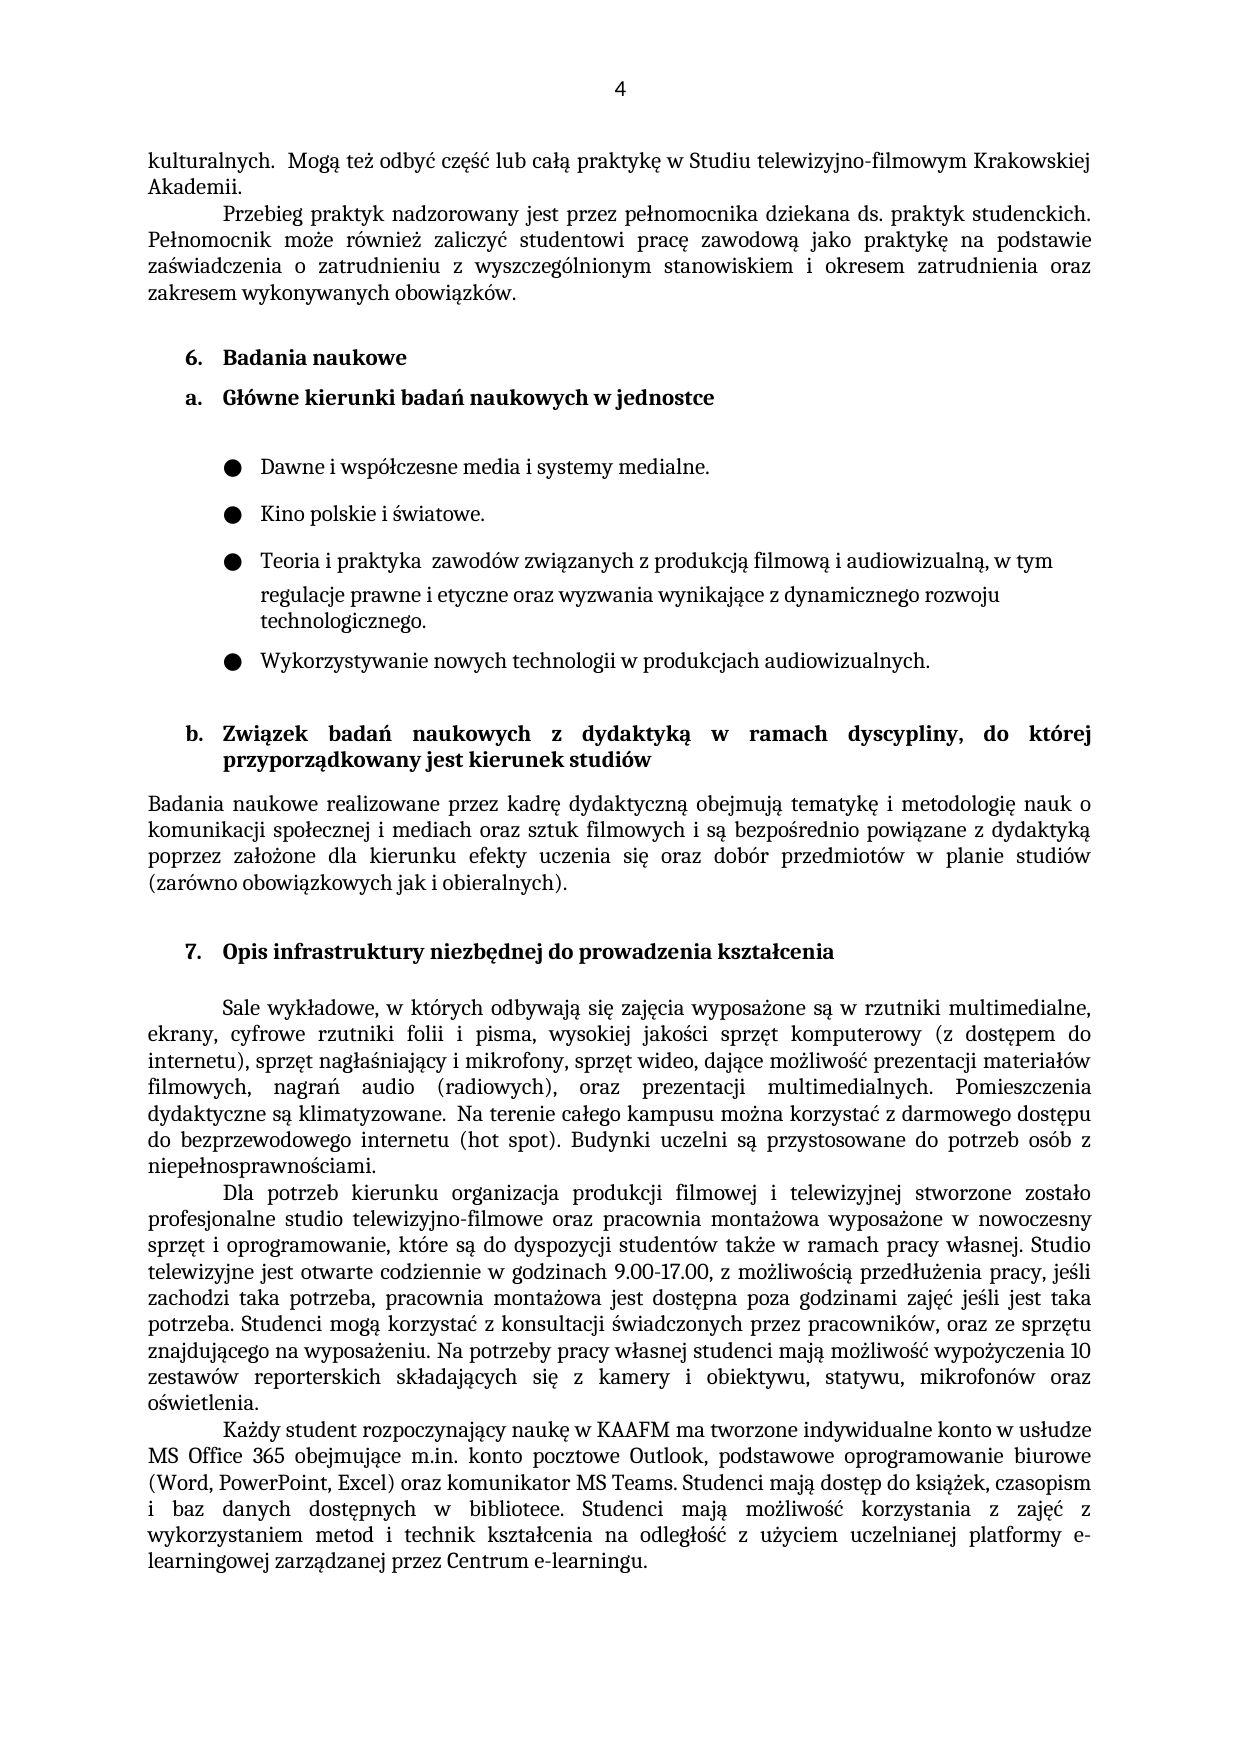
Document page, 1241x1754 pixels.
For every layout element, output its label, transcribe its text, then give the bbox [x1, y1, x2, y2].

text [148, 148, 1093, 200]
text Dla potrzeb kierunku organizacja produkcji filmowej i telewizyjnej stworzone zostało profesjonalne studio telewizyjno-filmowe oraz pracownia montażowa wyposażone w nowoczesny sprzęt i oprogramowanie, które są do dyspozycji studentów także w ramach pracy własnej. Studio telewizyjne jest otwarte codziennie w godzinach 9.00-17.00, z możliwością przedłużenia pracy, jeśli zachodzi taka potrzeba, pracownia montażowa jest dostępna poza godzinami zajęć jeśli jest taka potrzeba. Studenci mogą korzystać z konsultacji świadczonych przez pracowników, oraz ze sprzętu znajdującego na wyposażeniu. Na potrzeby pracy własnej studenci mają możliwość wypożyczenia 10 zestawów reporterskich składających się z kamery i obiektywu, statywu, mikrofonów oraz oświetlenia. [148, 1179, 1093, 1417]
list Opis infrastruktury niezbędnej do prowadzenia kształcenia [185, 939, 1093, 965]
list Badania naukowe [185, 345, 1093, 372]
text Przebieg praktyk nadzorowany jest przez pełnomocnika dziekana ds. praktyk studenckich. Pełnomocnik może również zaliczyć studentowi pracę zawodową jako praktykę na podstawie zaświadczenia o zatrudnieniu z wyszczególnionym stanowiskiem i okresem zatrudnienia oraz zakresem wykonywanych obowiązków. [148, 200, 1093, 306]
list Kino polskie i światowe. [223, 488, 1093, 535]
text Każdy student rozpoczynający naukę w KAAFM ma tworzone indywidualne konto w usłudze MS Office 365 obejmujące m.in. konto pocztowe Outlook, podstawowe oprogramowanie biurowe (Word, PowerPoint, Excel) oraz komunikator MS Teams. Studenci mają dostęp do książek, czasopism i baz danych dostępnych w bibliotece. Studenci mają możliwość korzystania z zajęć z wykorzystaniem metod i technik kształcenia na odległość z użyciem uczelnianej platformy e-learningowej zarządzanej przez Centrum e-learningu. [148, 1417, 1093, 1575]
list Związek badań naukowych z dydaktyką w ramach dyscypliny, do której przyporządkowany jest kierunek studiów [185, 721, 1093, 774]
list Wykorzystywanie nowych technologii w produkcjach audiowizualnych. [223, 634, 1093, 681]
list Główne kierunki badań naukowych w jednostce [185, 385, 1093, 411]
text Badania naukowe realizowane przez kadrę dydaktyczną obejmują tematykę i metodologię nauk o komunikacji społecznej i mediach oraz sztuk filmowych i są bezpośrednio powiązane z dydaktyką poprzez założone dla kierunku efekty uczenia się oraz dobór przedmiotów w planie studiów (zarówno obowiązkowych jak i obieralnych). [148, 790, 1093, 896]
text Sale wykładowe, w których odbywają się zajęcia wyposażone są w rzutniki multimedialne, ekrany, cyfrowe rzutniki folii i pisma, wysokiej jakości sprzęt komputerowy (z dostępem do internetu), sprzęt nagłaśniający i mikrofony, sprzęt wideo, dające możliwość prezentacji materiałów filmowych, nagrań audio (radiowych), oraz prezentacji multimedialnych. Pomieszczenia dydaktyczne są klimatyzowane. Na terenie całego kampusu można korzystać z darmowego dostępu do bezprzewodowego internetu (hot spot). Budynki uczelni są przystosowane do potrzeb osób z niepełnosprawnościami. [148, 995, 1093, 1179]
list Dawne i współczesne media i systemy medialne. [223, 441, 1093, 488]
list Teoria i praktyka zawodów związanych z produkcją filmową i audiowizualną, w tym regulacje prawne i etyczne oraz wyzwania wynikające z dynamicznego rozwoju technologicznego. [223, 535, 1093, 634]
